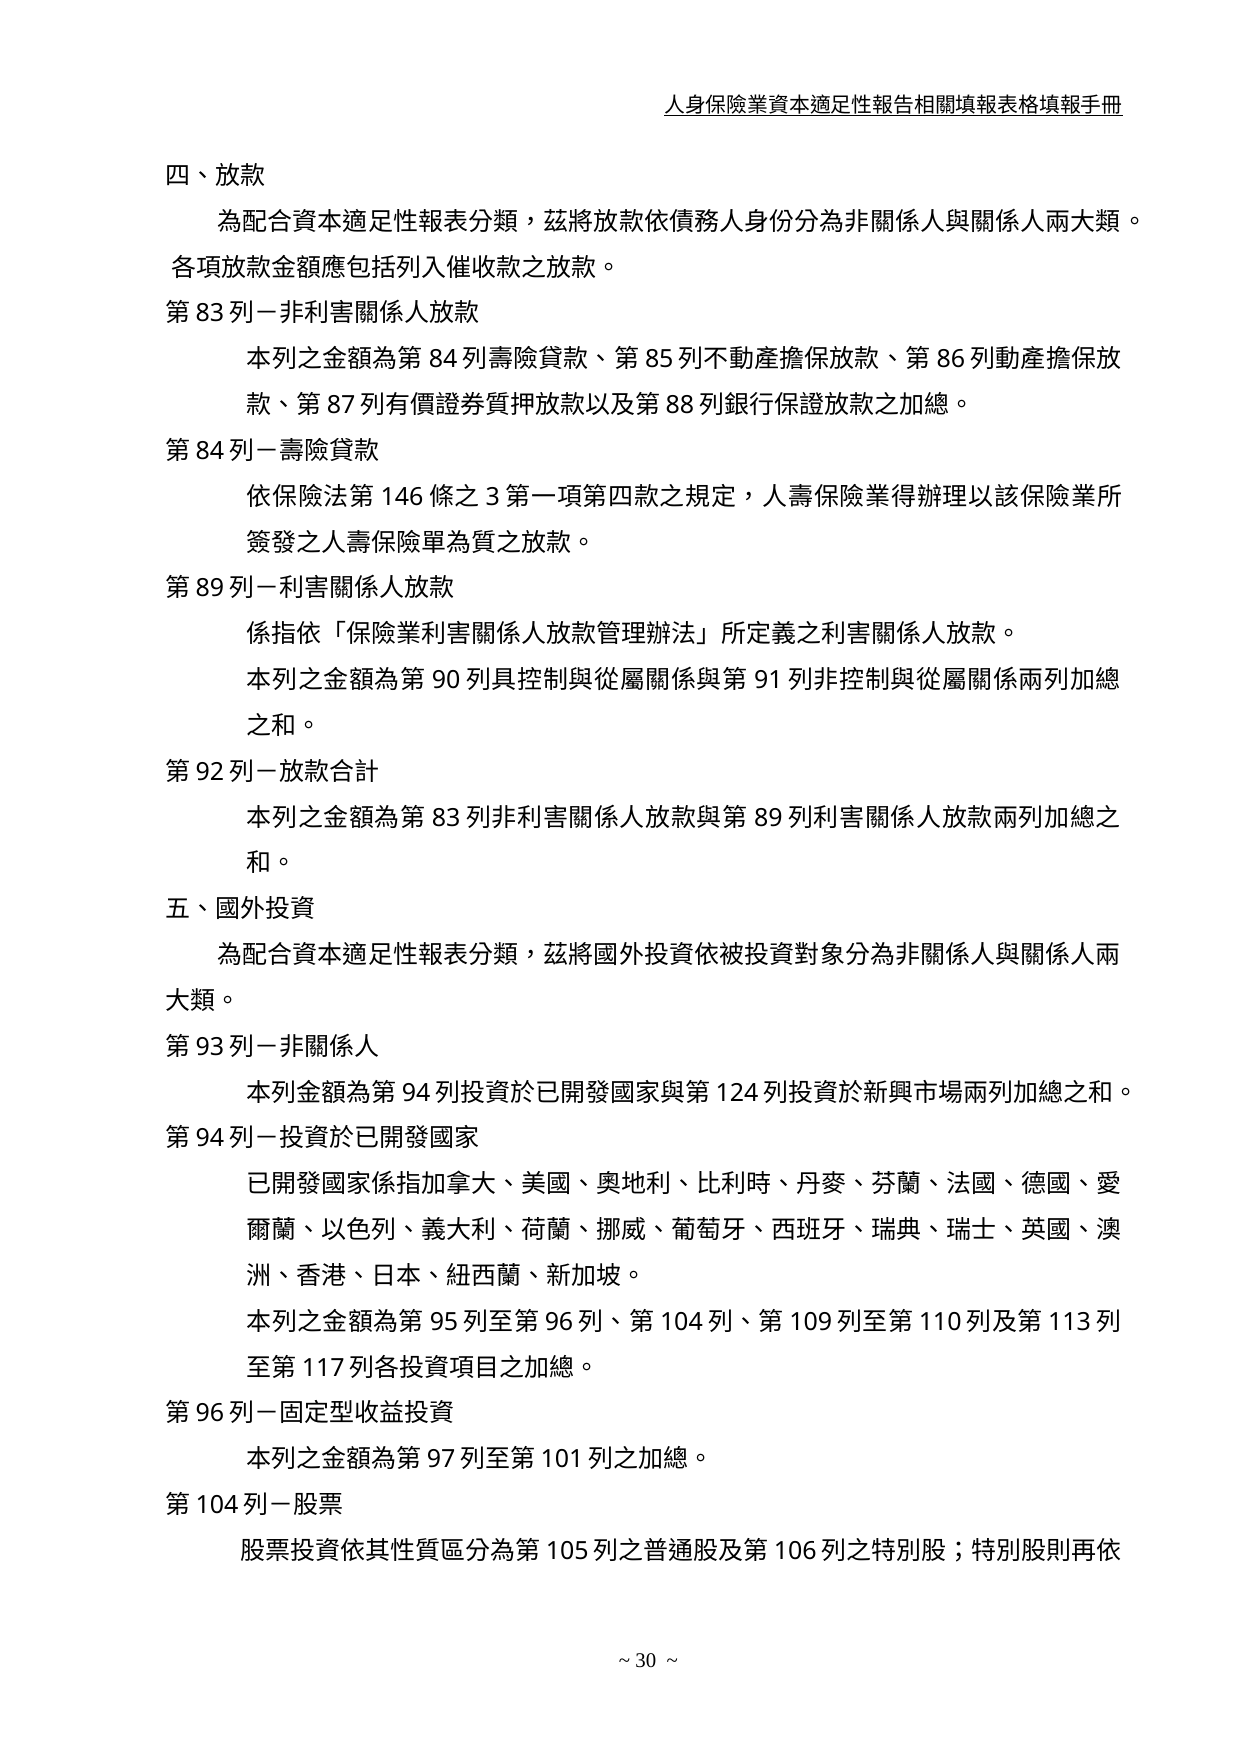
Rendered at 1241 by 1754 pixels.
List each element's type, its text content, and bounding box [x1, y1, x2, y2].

text 第92列－放款合計 [165, 743, 1122, 789]
text 為配合資本適足性報表分類，茲將放款依債務人身份分為非關係人與關係人兩大類。 各項放款金額應包括列入催收款之放款。 [165, 193, 1122, 285]
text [240, 1523, 1122, 1568]
text 本列之金額為第83列非利害關係人放款與第89列利害關係人放款兩列加總之和。 [247, 789, 1122, 881]
text 本列金額為第94列投資於已開發國家與第124列投資於新興市場兩列加總之和。 [247, 1064, 1122, 1110]
text 第89列－利害關係人放款 [165, 560, 1122, 606]
text 第83列－非利害關係人放款 [165, 285, 1122, 331]
text 已開發國家係指加拿大、美國、奧地利、比利時、丹麥、芬蘭、法國、德國、愛爾蘭、以色列、義大利、荷蘭、挪威、葡萄牙、西班牙、瑞典、瑞士、英國、澳洲、香港、日本、紐西蘭、新加坡。 [247, 1156, 1122, 1293]
text 第93列－非關係人 [165, 1018, 1122, 1064]
text 第94列－投資於已開發國家 [165, 1110, 1122, 1156]
text 五、國外投資 [165, 881, 1122, 927]
text 係指依「保險業利害關係人放款管理辦法」所定義之利害關係人放款。 [247, 606, 1122, 652]
text 第104列－股票 [165, 1477, 1122, 1523]
text 本列之金額為第95列至第96列、第104列、第109列至第110列及第113列至第117列各投資項目之加總。 [247, 1293, 1122, 1385]
text 本列之金額為第97列至第101列之加總。 [247, 1431, 1122, 1477]
text 為配合資本適足性報表分類，茲將國外投資依被投資對象分為非關係人與關係人兩大類。 [165, 927, 1122, 1018]
text 第96列－固定型收益投資 [165, 1385, 1122, 1431]
text 第84列－壽險貸款 [165, 423, 1122, 468]
text 四、放款 [165, 148, 1122, 193]
text 依保險法第146條之3第一項第四款之規定，人壽保險業得辦理以該保險業所簽發之人壽保險單為質之放款。 [247, 468, 1122, 560]
text 本列之金額為第84列壽險貸款、第85列不動產擔保放款、第86列動產擔保放款、第87列有價證券質押放款以及第88列銀行保證放款之加總。 [247, 331, 1122, 423]
text 本列之金額為第90列具控制與從屬關係與第91列非控制與從屬關係兩列加總之和。 [247, 652, 1122, 743]
